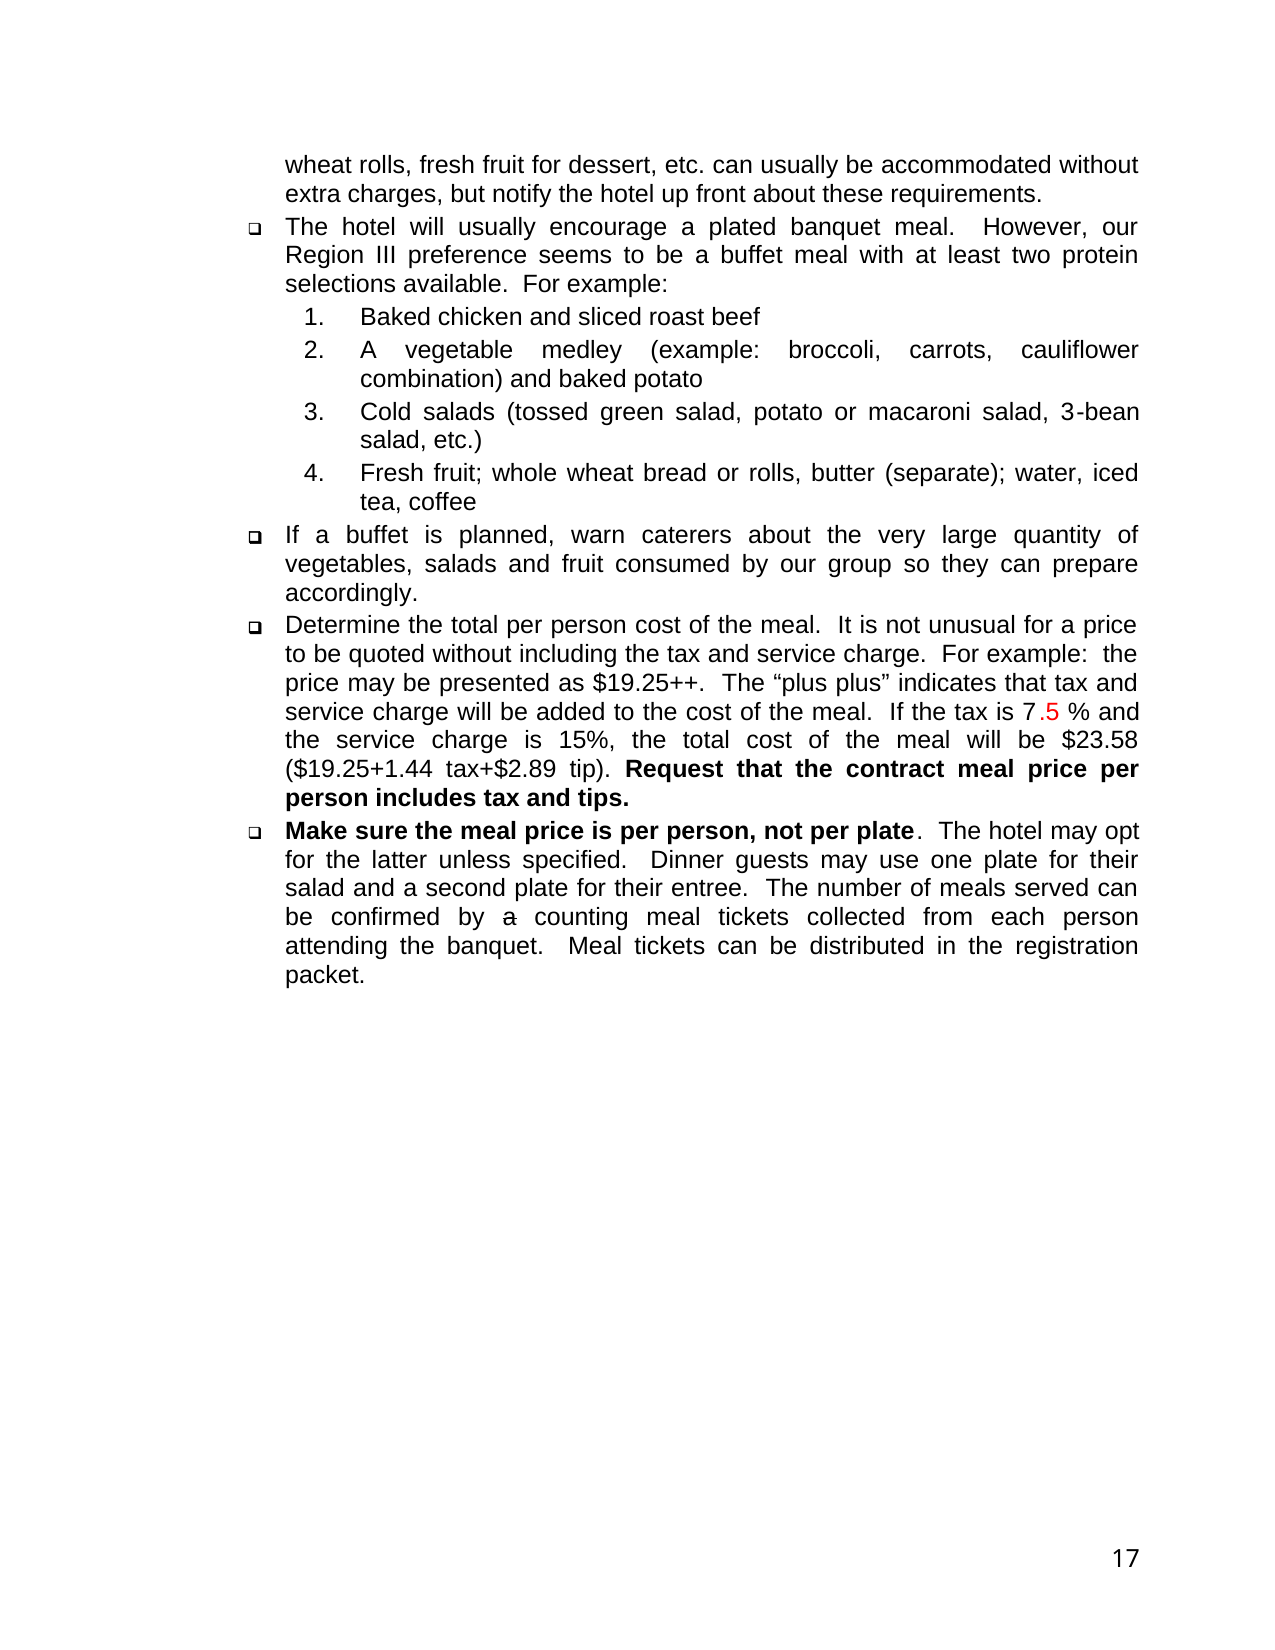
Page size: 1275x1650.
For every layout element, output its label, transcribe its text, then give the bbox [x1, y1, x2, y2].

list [247, 150, 1140, 207]
list Fresh fruit; whole wheat bread or rolls, butter (separate); water, iced tea, coffee [304, 458, 1140, 516]
list Baked chicken and sliced roast beef [304, 302, 1140, 331]
list Determine the total per person cost of the meal. It is not unusual for a price to be quoted without including the tax and service charge. For example: the price may be presented as $19.25++. The “plus plus” indicates that tax and service charge will be added to the cost of the meal. If the tax is 7.5 % and the service charge is 15%, the total cost of the meal will be $23.58 ($19.25+1.44 tax+$2.89 tip). Request that the contract meal price per person includes tax and tips. [247, 610, 1140, 812]
list A vegetable medley (example: broccoli, carrots, cauliflower combination) and baked potato [304, 335, 1140, 392]
list If a buffet is planned, warn caterers about the very large quantity of vegetables, salads and fruit consumed by our group so they can prepare accordingly. [247, 520, 1140, 606]
list The hotel will usually encourage a plated banquet meal. However, our Region III preference seems to be a buffet meal with at least two protein selections available. For example: [247, 212, 1140, 298]
list Cold salads (tossed green salad, potato or macaroni salad, 3-bean salad, etc.) [304, 397, 1140, 454]
list Make sure the meal price is per person, not per plate. The hotel may opt for the latter unless specified. Dinner guests may use one plate for their salad and a second plate for their entree. The number of meals served can be confirmed by a counting meal tickets collected from each person attending the banquet. Meal tickets can be distributed in the registration packet. [247, 816, 1140, 988]
